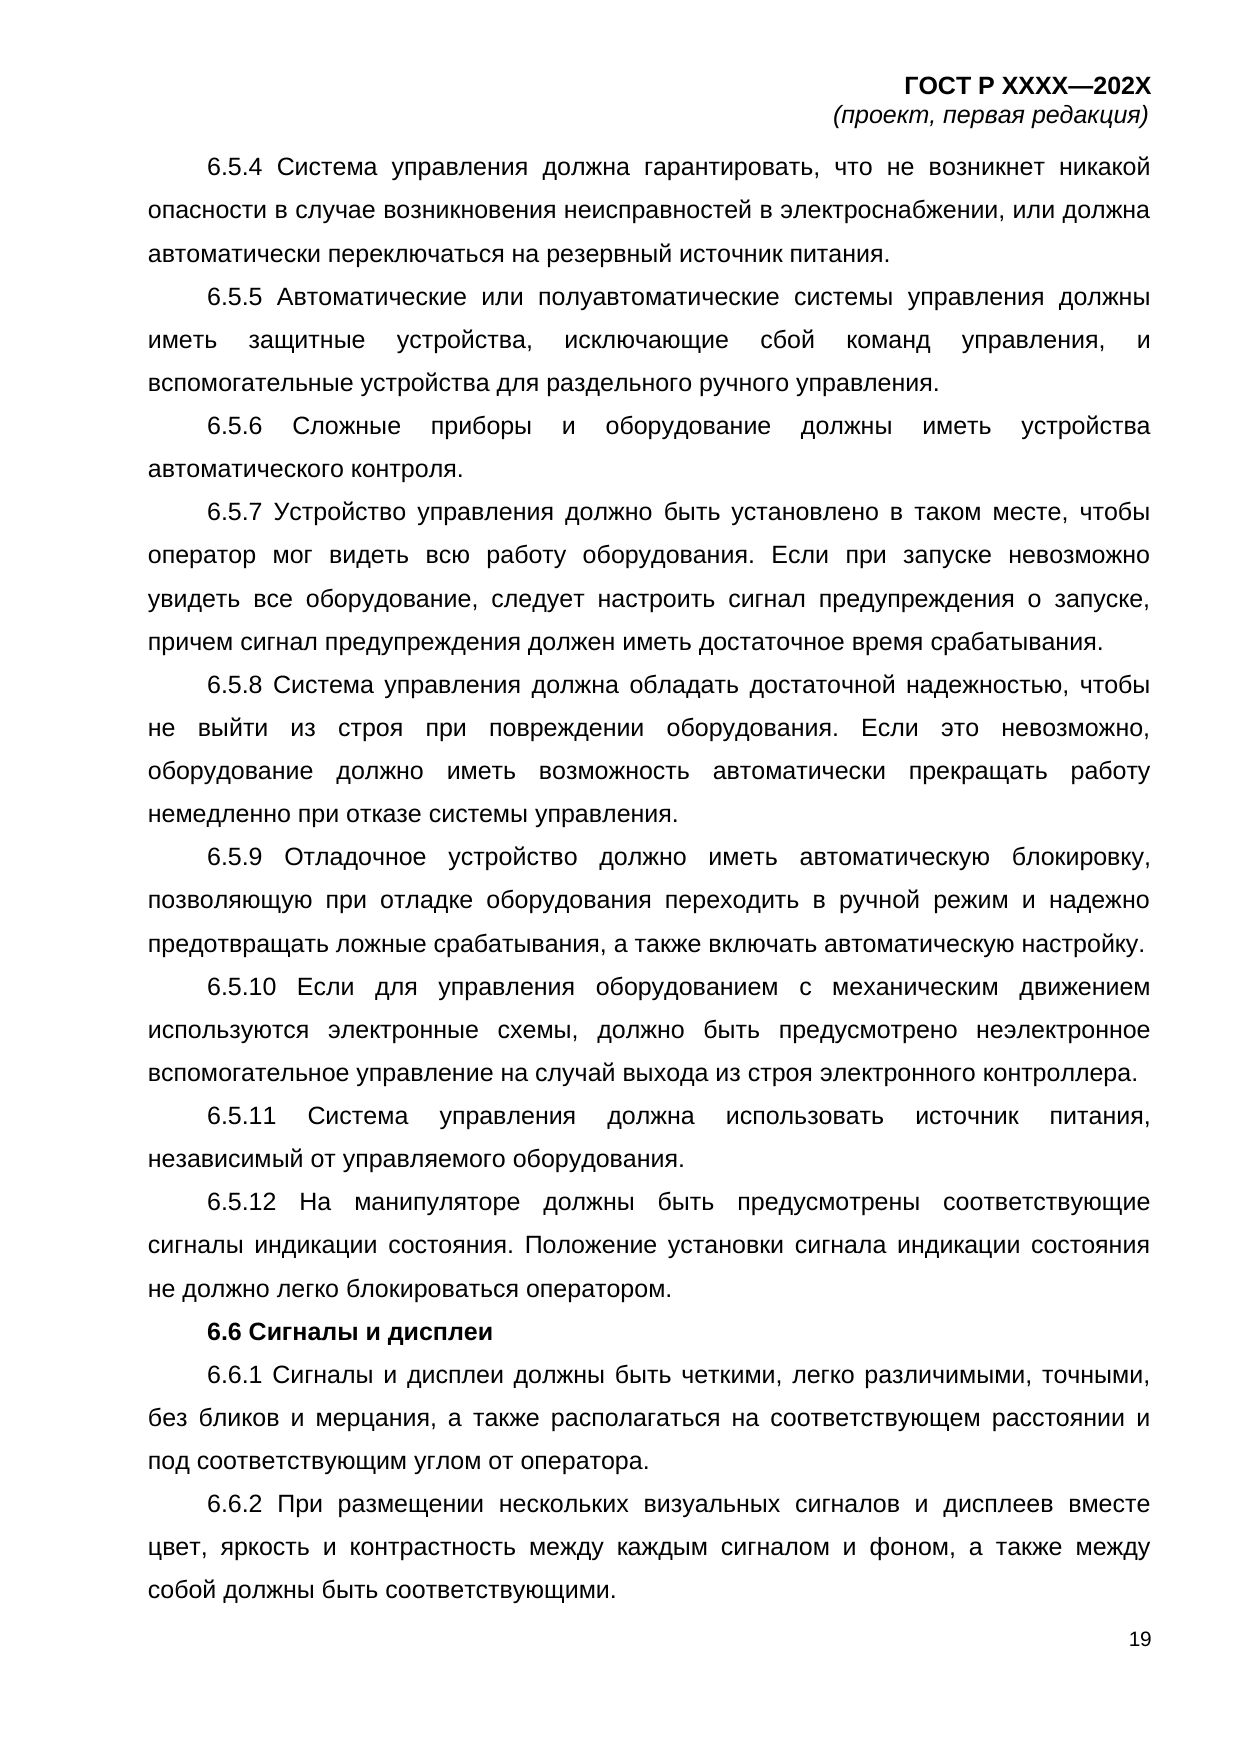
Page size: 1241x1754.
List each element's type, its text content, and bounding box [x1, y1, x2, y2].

text 6.6.1 Сигналы и дисплеи должны быть четкими, легко различимыми, точными, без бликов и мерцания, а также располагаться на соответствующем расстоянии и под соответствующим углом от оператора. [148, 1360, 1152, 1475]
text 6.6 Сигналы и дисплеи [148, 1317, 1152, 1345]
text 6.5.9 Отладочное устройство должно иметь автоматическую блокировку, позволяющую при отладке оборудования переходить в ручной режим и надежно предотвращать ложные срабатывания, а также включать автоматическую настройку. [148, 842, 1152, 957]
text 6.5.5 Автоматические или полуавтоматические системы управления должны иметь защитные устройства, исключающие сбой команд управления, и вспомогательные устройства для раздельного ручного управления. [148, 282, 1152, 397]
text 6.5.6 Сложные приборы и оборудование должны иметь устройства автоматического контроля. [148, 411, 1152, 483]
text 6.5.11 Система управления должна использовать источник питания, независимый от управляемого оборудования. [148, 1101, 1152, 1173]
text 6.5.12 На манипуляторе должны быть предусмотрены соответствующие сигналы индикации состояния. Положение установки сигнала индикации состояния не должно легко блокироваться оператором. [148, 1187, 1152, 1302]
text 6.5.10 Если для управления оборудованием с механическим движением используются электронные схемы, должно быть предусмотрено неэлектронное вспомогательное управление на случай выхода из строя электронного контроллера. [148, 972, 1152, 1087]
text 6.5.7 Устройство управления должно быть установлено в таком месте, чтобы оператор мог видеть всю работу оборудования. Если при запуске невозможно увидеть все оборудование, следует настроить сигнал предупреждения о запуске, причем сигнал предупреждения должен иметь достаточное время срабатывания. [148, 497, 1152, 655]
text 6.5.4 Система управления должна гарантировать, что не возникнет никакой опасности в случае возникновения неисправностей в электроснабжении, или должна автоматически переключаться на резервный источник питания. [148, 152, 1152, 267]
text 6.6.2 При размещении нескольких визуальных сигналов и дисплеев вместе цвет, яркость и контрастность между каждым сигналом и фоном, а также между собой должны быть соответствующими. [148, 1489, 1152, 1604]
text 6.5.8 Система управления должна обладать достаточной надежностью, чтобы не выйти из строя при повреждении оборудования. Если это невозможно, оборудование должно иметь возможность автоматически прекращать работу немедленно при отказе системы управления. [148, 670, 1152, 828]
